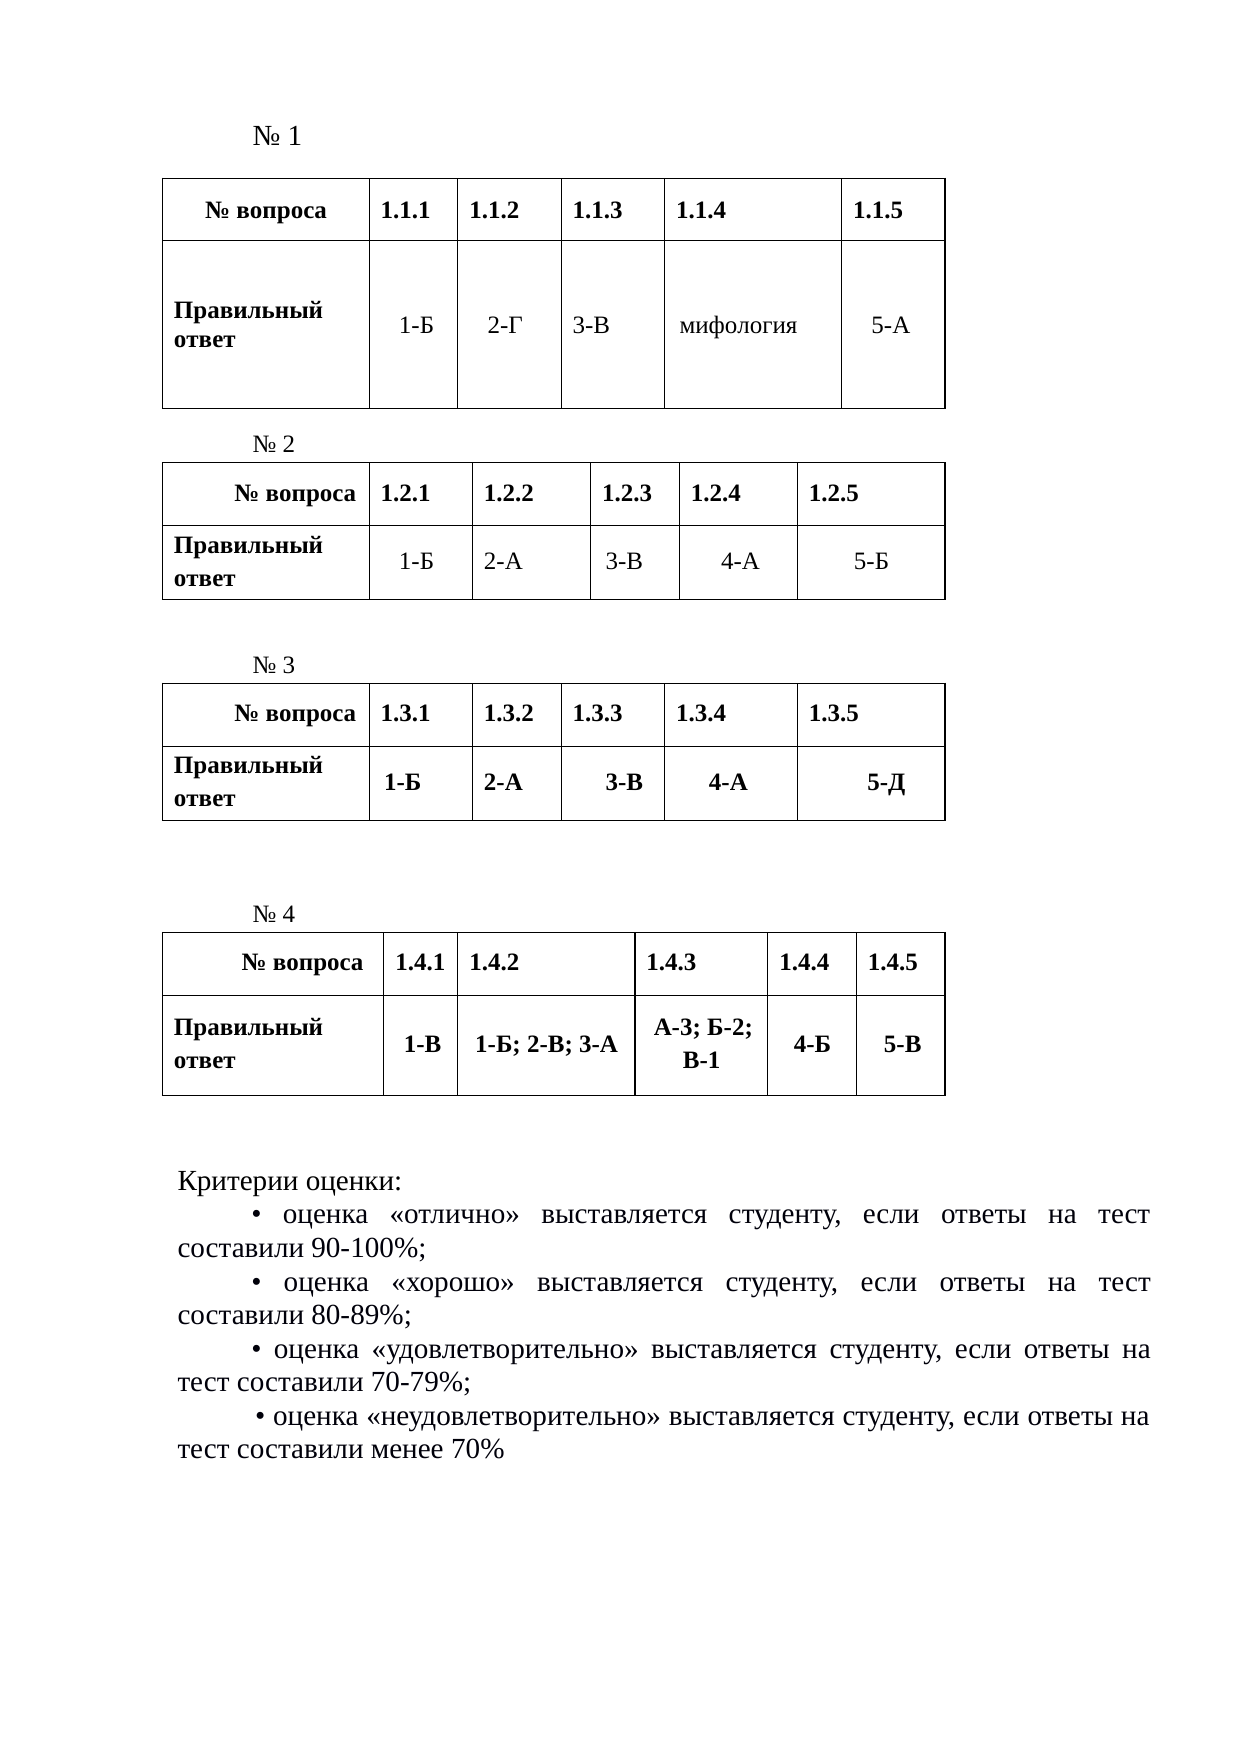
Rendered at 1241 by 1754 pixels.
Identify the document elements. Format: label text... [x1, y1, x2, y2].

table_cell 2-А [473, 747, 561, 819]
table_cell 3-В [591, 526, 679, 599]
table_cell 1-Б; 2-В; 3-А [458, 996, 634, 1095]
table_header 1.1.5 [842, 179, 944, 240]
text № 2 [177, 429, 1152, 458]
text • оценка «хорошо» выставляется студенту, если ответы на тест составили 80-89%; [177, 1264, 1152, 1331]
table_cell Правильный ответ [163, 526, 369, 599]
table_header 1.4.3 [636, 933, 767, 995]
text № 1 [177, 118, 1152, 152]
table_header № вопроса [163, 684, 369, 746]
table_cell 1-В [384, 996, 457, 1095]
table_header 1.2.1 [370, 463, 472, 525]
text № 4 [177, 899, 1152, 928]
table_header 1.4.5 [857, 933, 944, 995]
table_header 1.3.4 [665, 684, 797, 746]
table_cell мифология [665, 241, 841, 407]
table_cell 4-А [665, 747, 797, 819]
table_header № вопроса [163, 179, 369, 240]
table_header 1.4.1 [384, 933, 457, 995]
table_cell 2-Г [458, 241, 561, 407]
text • оценка «удовлетворительно» выставляется студенту, если ответы на тест составили 70-79%; [177, 1331, 1152, 1398]
table_cell 1-Б [370, 526, 472, 599]
table_cell 2-А [473, 526, 590, 599]
table_cell Правильный ответ [163, 747, 369, 819]
table_header 1.3.1 [370, 684, 472, 746]
table_cell 3-В [562, 747, 664, 819]
table_header № вопроса [163, 933, 383, 995]
table_header 1.3.2 [473, 684, 561, 746]
table_cell 1-Б [370, 241, 457, 407]
table_cell Правильный ответ [163, 996, 383, 1095]
table_cell 4-А [680, 526, 797, 599]
table_header 1.1.1 [370, 179, 457, 240]
table_header 1.1.2 [458, 179, 561, 240]
table_cell 5-В [857, 996, 944, 1095]
table_cell 4-Б [768, 996, 856, 1095]
text • оценка «неудовлетворительно» выставляется студенту, если ответы на тест составили менее 70% [177, 1398, 1152, 1465]
table_header 1.4.4 [768, 933, 856, 995]
table_cell Правильный ответ [163, 241, 369, 407]
table_cell 5-А [842, 241, 944, 407]
table_header 1.2.4 [680, 463, 797, 525]
table_header 1.2.2 [473, 463, 590, 525]
table_cell 5-Б [798, 526, 944, 599]
table_header № вопроса [163, 463, 369, 525]
table_cell 1-Б [370, 747, 472, 819]
table_header 1.2.5 [798, 463, 944, 525]
table_header 1.3.5 [798, 684, 944, 746]
table_header 1.4.2 [458, 933, 634, 995]
table_header 1.1.4 [665, 179, 841, 240]
text Критерии оценки: [177, 1163, 1152, 1197]
table_cell 5-Д [798, 747, 944, 819]
table_header 1.3.3 [562, 684, 664, 746]
table_cell А-3; Б-2; В-1 [636, 996, 767, 1095]
table_header 1.2.3 [591, 463, 679, 525]
text № 3 [177, 650, 1152, 678]
table_header 1.1.3 [562, 179, 664, 240]
text • оценка «отлично» выставляется студенту, если ответы на тест составили 90-100%; [177, 1197, 1152, 1264]
table_cell 3-В [562, 241, 664, 407]
